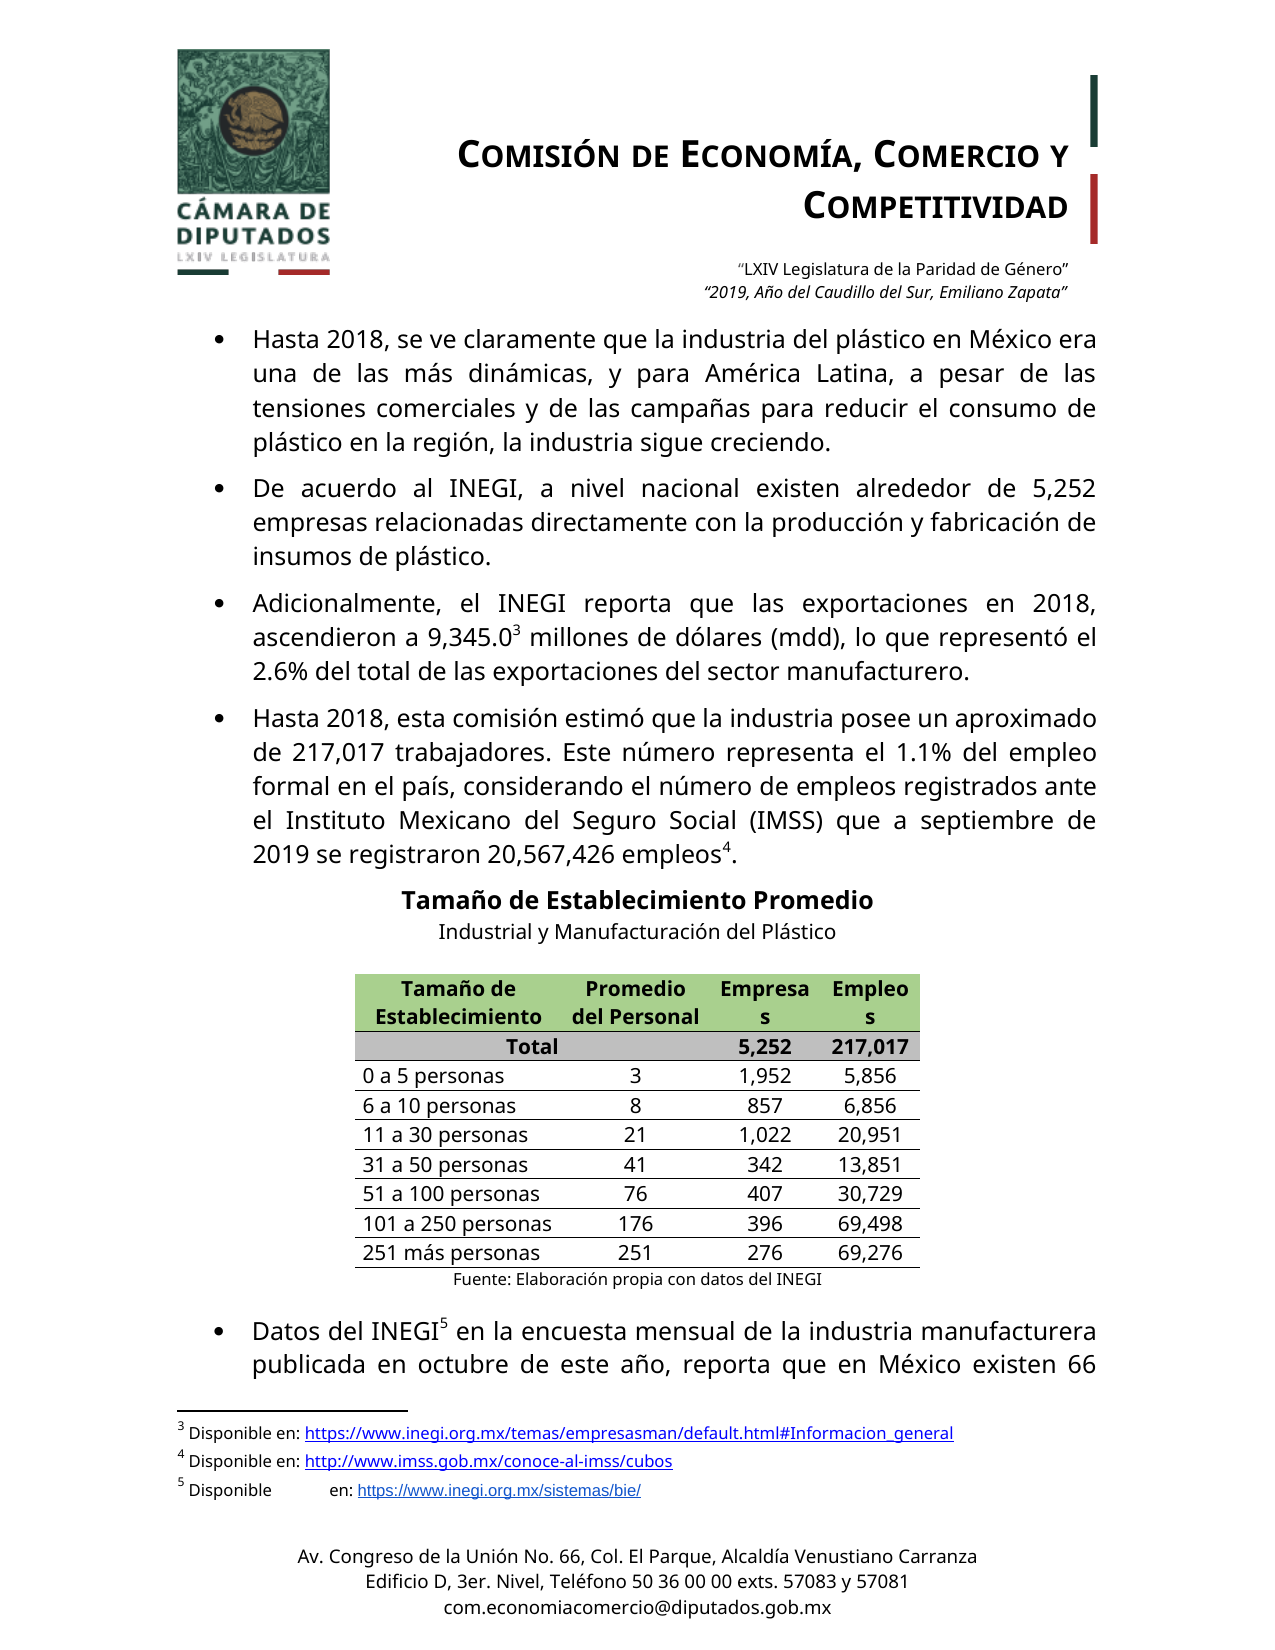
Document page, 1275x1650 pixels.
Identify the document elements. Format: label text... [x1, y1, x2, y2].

table_header Empresas [709, 974, 820, 1031]
table_cell 3 [562, 1061, 709, 1090]
table_cell 251 más personas [355, 1238, 562, 1267]
table_cell 76 [562, 1179, 709, 1208]
table_cell 217,017 [820, 1032, 920, 1060]
table_cell 407 [709, 1179, 820, 1208]
table_cell 13,851 [820, 1150, 920, 1178]
table_cell 176 [562, 1209, 709, 1237]
table_cell 11 a 30 personas [355, 1120, 562, 1149]
table_cell 276 [709, 1238, 820, 1267]
table_cell 69,498 [820, 1209, 920, 1237]
list Hasta 2018, esta comisión estimó que la industria posee un aproximado de 217,017 trabajadores. Este número representa el 1.1% del empleo formal en el país, considerando el número de empleos registrados ante el Instituto Mexicano del Seguro Social (IMSS) que a septiembre de 2019 se registraron 20,567,426 empleos. [215, 700, 1098, 871]
table_cell 251 [562, 1238, 709, 1267]
table_cell 6,856 [820, 1091, 920, 1119]
text Industrial y Manufacturación del Plástico [177, 917, 1098, 946]
text Tamaño de Establecimiento Promedio [177, 883, 1098, 917]
table_cell 1,952 [709, 1061, 820, 1090]
table_cell 21 [562, 1120, 709, 1149]
table_header Promedio del Personal [562, 974, 709, 1031]
table_cell 342 [709, 1150, 820, 1178]
table_cell 20,951 [820, 1120, 920, 1149]
table_cell 51 a 100 personas [355, 1179, 562, 1208]
table_cell 5,252 [709, 1032, 820, 1060]
table_cell 6 a 10 personas [355, 1091, 562, 1119]
table_cell 0 a 5 personas [355, 1061, 562, 1090]
table_cell 5,856 [820, 1061, 920, 1090]
table_cell 1,022 [709, 1120, 820, 1149]
table_cell 69,276 [820, 1238, 920, 1267]
table_cell 101 a 250 personas [355, 1209, 562, 1237]
table_cell 41 [562, 1150, 709, 1178]
table_cell 857 [709, 1091, 820, 1119]
table_cell 30,729 [820, 1179, 920, 1208]
table_cell 31 a 50 personas [355, 1150, 562, 1178]
table_cell Total [355, 1032, 709, 1060]
table_cell 396 [709, 1209, 820, 1237]
table_header Tamaño de Establecimiento [355, 974, 562, 1031]
list Adicionalmente, el INEGI reporta que las exportaciones en 2018, ascendieron a 9,345.0 millones de dólares (mdd), lo que representó el 2.6% del total de las exportaciones del sector manufacturero. [215, 586, 1098, 688]
text Fuente: Elaboración propia con datos del INEGI [177, 1268, 1098, 1290]
table_header Empleos [820, 974, 920, 1031]
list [214, 1313, 1098, 1381]
list De acuerdo al INEGI, a nivel nacional existen alrededor de 5,252 empresas relacionadas directamente con la producción y fabricación de insumos de plástico. [215, 471, 1098, 573]
table_cell 8 [562, 1091, 709, 1119]
list Hasta 2018, se ve claramente que la industria del plástico en México era una de las más dinámicas, y para América Latina, a pesar de las tensiones comerciales y de las campañas para reducir el consumo de plástico en la región, la industria sigue creciendo. [215, 322, 1098, 458]
